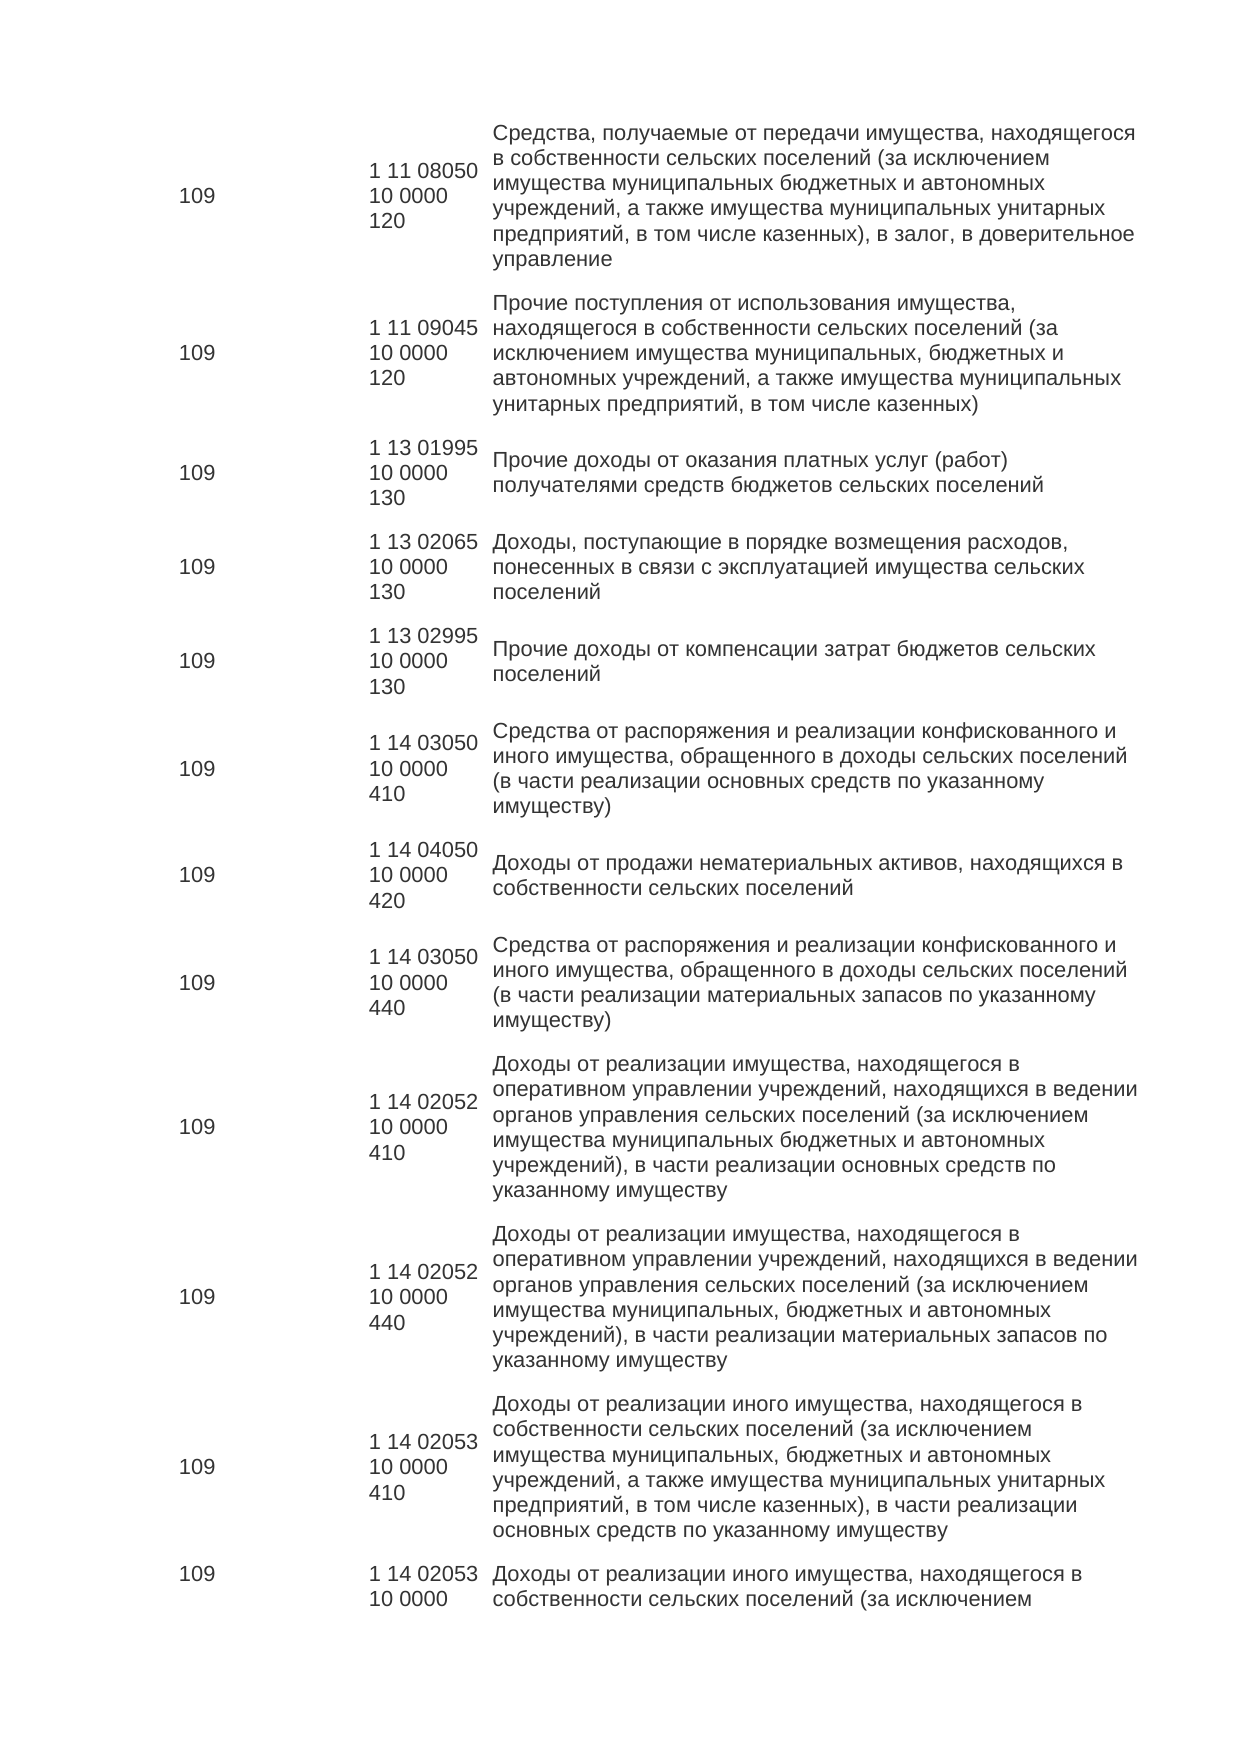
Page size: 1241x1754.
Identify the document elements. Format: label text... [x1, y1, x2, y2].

table_cell 1 14 02053 10 0000 410 [367, 1390, 491, 1559]
table_cell 1 11 09045 10 0000 120 [367, 288, 491, 433]
table_cell Средства от распоряжения и реализации конфискованного и иного имущества, обращенного в доходы сельских поселений (в части реализации материальных запасов по указанному имуществу) [491, 930, 1152, 1049]
table_cell 1 13 02995 10 0000 130 [367, 622, 491, 716]
table_cell 1 13 01995 10 0000 130 [367, 433, 491, 527]
table_cell Доходы от продажи нематериальных активов, находящихся в собственности сельских поселений [491, 836, 1152, 930]
table_cell 109 [177, 433, 367, 527]
table_cell 109 [177, 1050, 367, 1219]
table_cell 109 [177, 930, 367, 1049]
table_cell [367, 1560, 491, 1613]
table_cell 1 14 02052 10 0000 410 [367, 1050, 491, 1219]
table_cell Средства от распоряжения и реализации конфискованного и иного имущества, обращенного в доходы сельских поселений (в части реализации основных средств по указанному имуществу) [491, 716, 1152, 836]
table_cell Прочие поступления от использования имущества, находящегося в собственности сельских поселений (за исключением имущества муниципальных, бюджетных и автономных учреждений, а также имущества муниципальных унитарных предприятий, в том числе казенных) [491, 288, 1152, 433]
table_cell 1 11 08050 10 0000 120 [367, 118, 491, 288]
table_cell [491, 1560, 1152, 1613]
table_cell Средства, получаемые от передачи имущества, находящегося в собственности сельских поселений (за исключением имущества муниципальных бюджетных и автономных учреждений, а также имущества муниципальных унитарных предприятий, в том числе казенных), в залог, в доверительное управление [491, 118, 1152, 288]
table_cell Прочие доходы от компенсации затрат бюджетов сельских поселений [491, 622, 1152, 716]
table_cell Доходы от реализации имущества, находящегося в оперативном управлении учреждений, находящихся в ведении органов управления сельских поселений (за исключением имущества муниципальных бюджетных и автономных учреждений), в части реализации основных средств по указанному имуществу [491, 1050, 1152, 1219]
table_cell 109 [177, 716, 367, 836]
table_cell Доходы от реализации имущества, находящегося в оперативном управлении учреждений, находящихся в ведении органов управления сельских поселений (за исключением имущества муниципальных, бюджетных и автономных учреждений), в части реализации материальных запасов по указанному имуществу [491, 1220, 1152, 1389]
table_cell 109 [177, 1390, 367, 1559]
table_cell 109 [177, 836, 367, 930]
table_cell 109 [177, 288, 367, 433]
table_cell 109 [177, 118, 367, 288]
table_cell 109 [177, 1220, 367, 1389]
table_cell 109 [177, 622, 367, 716]
table_cell 1 13 02065 10 0000 130 [367, 527, 491, 622]
table_cell Доходы, поступающие в порядке возмещения расходов, понесенных в связи с эксплуатацией имущества сельских поселений [491, 527, 1152, 622]
table_cell 1 14 02052 10 0000 440 [367, 1220, 491, 1389]
table_cell 1 14 03050 10 0000 440 [367, 930, 491, 1049]
table_cell 109 [177, 1560, 367, 1613]
table_cell Доходы от реализации иного имущества, находящегося в собственности сельских поселений (за исключением имущества муниципальных, бюджетных и автономных учреждений, а также имущества муниципальных унитарных предприятий, в том числе казенных), в части реализации основных средств по указанному имуществу [491, 1390, 1152, 1559]
table_cell 1 14 03050 10 0000 410 [367, 716, 491, 836]
table_cell 109 [177, 527, 367, 622]
table_cell Прочие доходы от оказания платных услуг (работ) получателями средств бюджетов сельских поселений [491, 433, 1152, 527]
table_cell 1 14 04050 10 0000 420 [367, 836, 491, 930]
